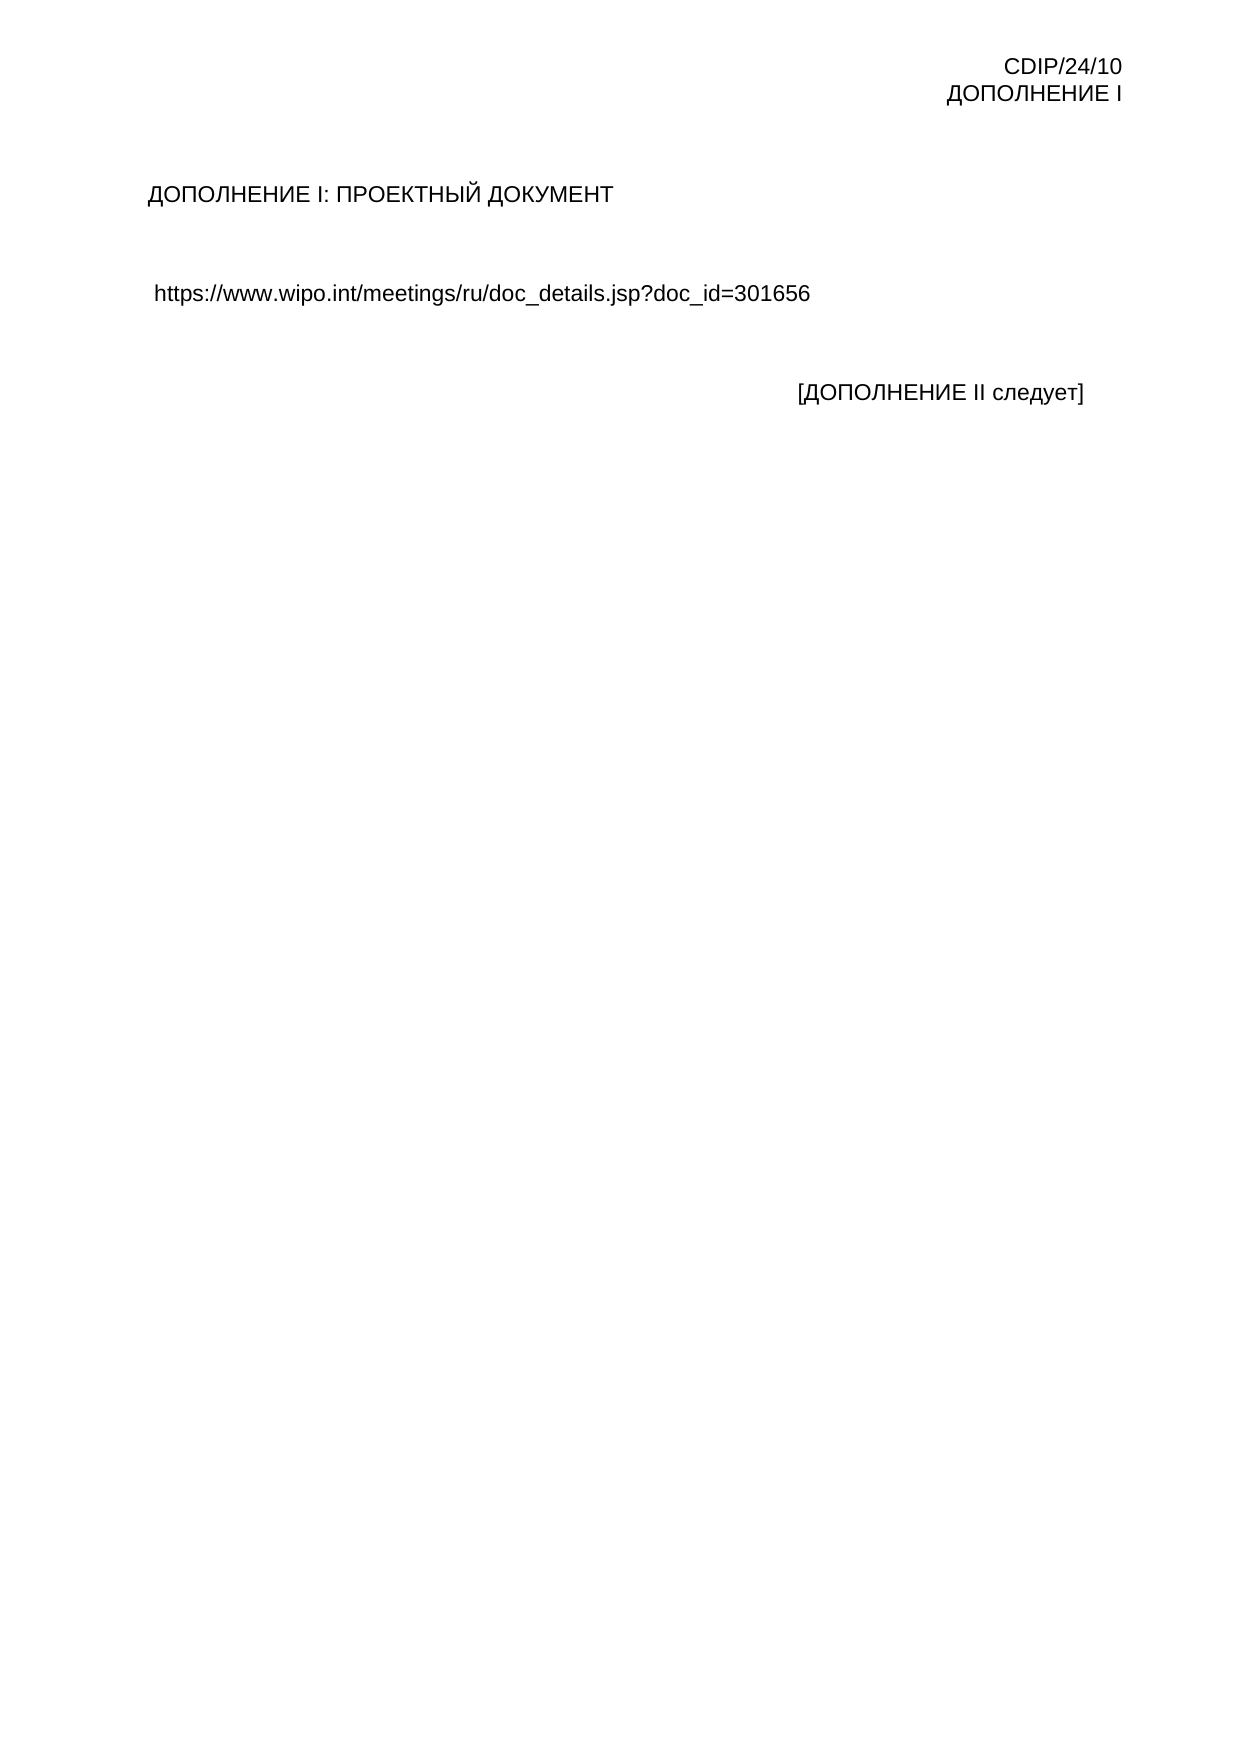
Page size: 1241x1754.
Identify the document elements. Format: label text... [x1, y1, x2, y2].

text [ДОПОЛНЕНИЕ II следует] [148, 378, 1122, 405]
list дополнение I: Проектный документ [148, 181, 1122, 208]
text https://www.wipo.int/meetings/ru/doc_details.jsp?doc_id=301656 [148, 280, 1122, 306]
